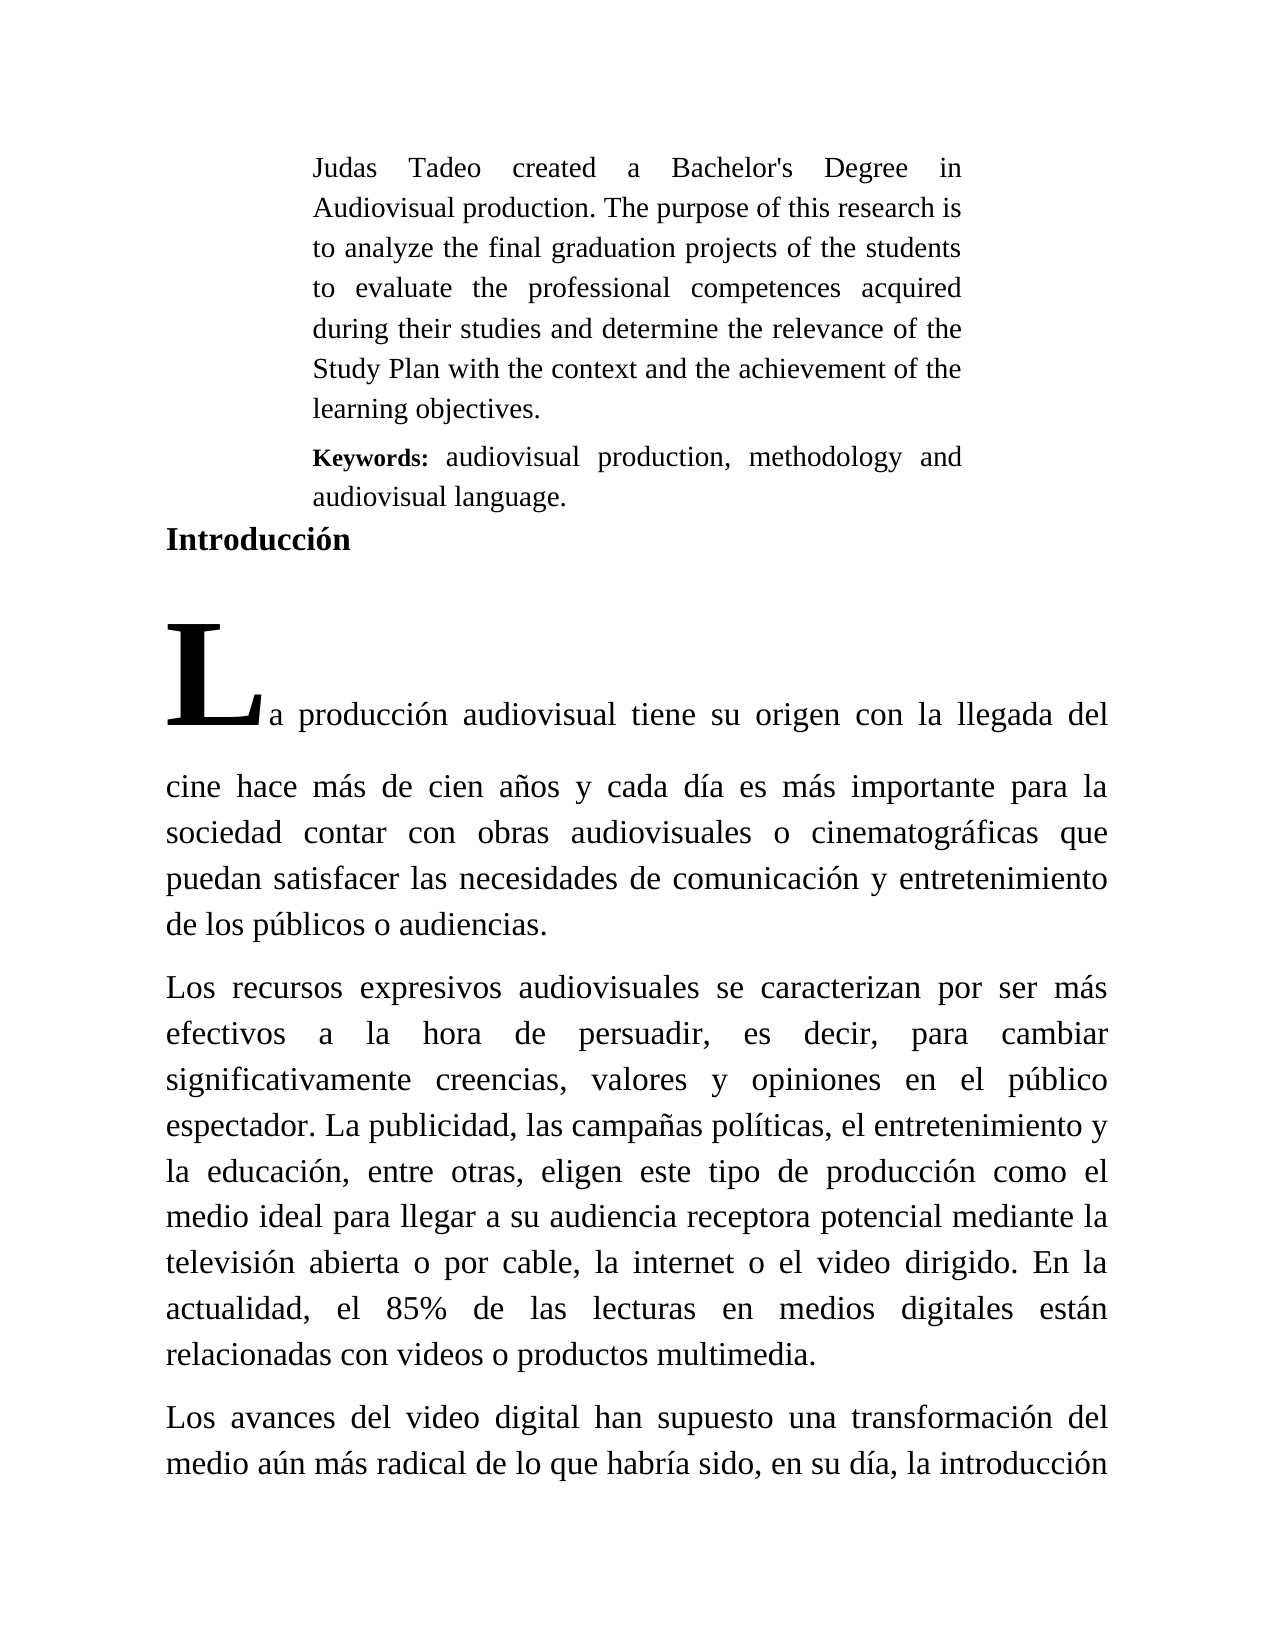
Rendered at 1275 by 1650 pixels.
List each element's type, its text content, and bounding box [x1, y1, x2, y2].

text Introducción [166, 520, 1109, 558]
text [312, 150, 962, 425]
text Keywords: audiovisual production, methodology and audiovisual language. [312, 439, 962, 513]
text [166, 1398, 1109, 1482]
text Los recursos expresivos audiovisuales se caracterizan por ser más efectivos a la hora de persuadir, es decir, para cambiar significativamente creencias, valores y opiniones en el público espectador. La publicidad, las campañas políticas, el entretenimiento y la educación, entre otras, eligen este tipo de producción como el medio ideal para llegar a su audiencia receptora potencial mediante la televisión abierta o por cable, la internet o el video dirigido. En la actualidad, el 85% de las lecturas en medios digitales están relacionadas con videos o productos multimedia. [166, 967, 1109, 1373]
text La producción audiovisual tiene su origen con la llegada del cine hace más de cien años y cada día es más importante para la sociedad contar con obras audiovisuales o cinematográficas que puedan satisfacer las necesidades de comunicación y entretenimiento de los públicos o audiencias. [166, 581, 1109, 942]
